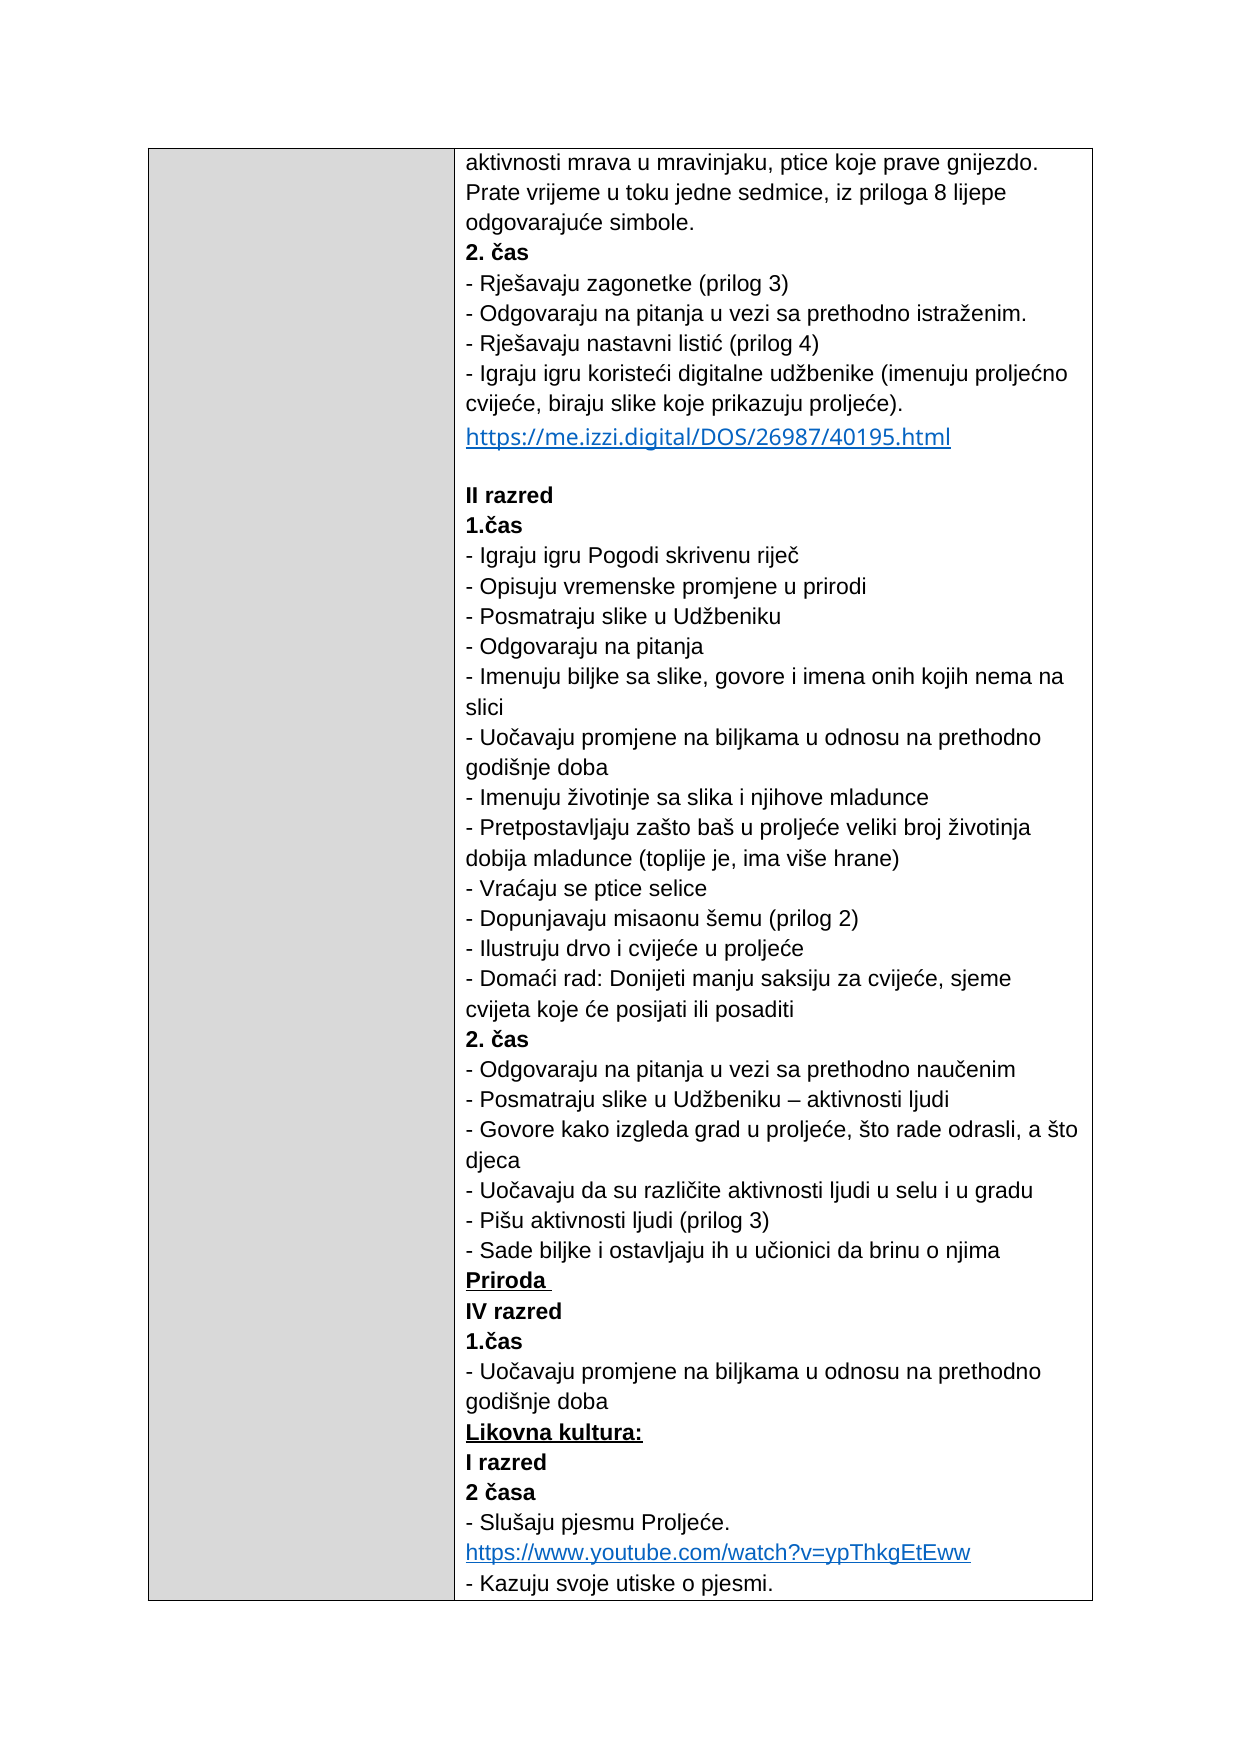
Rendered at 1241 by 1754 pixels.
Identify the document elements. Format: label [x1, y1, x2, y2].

table_cell [149, 149, 454, 1600]
table_cell [455, 149, 1092, 1600]
